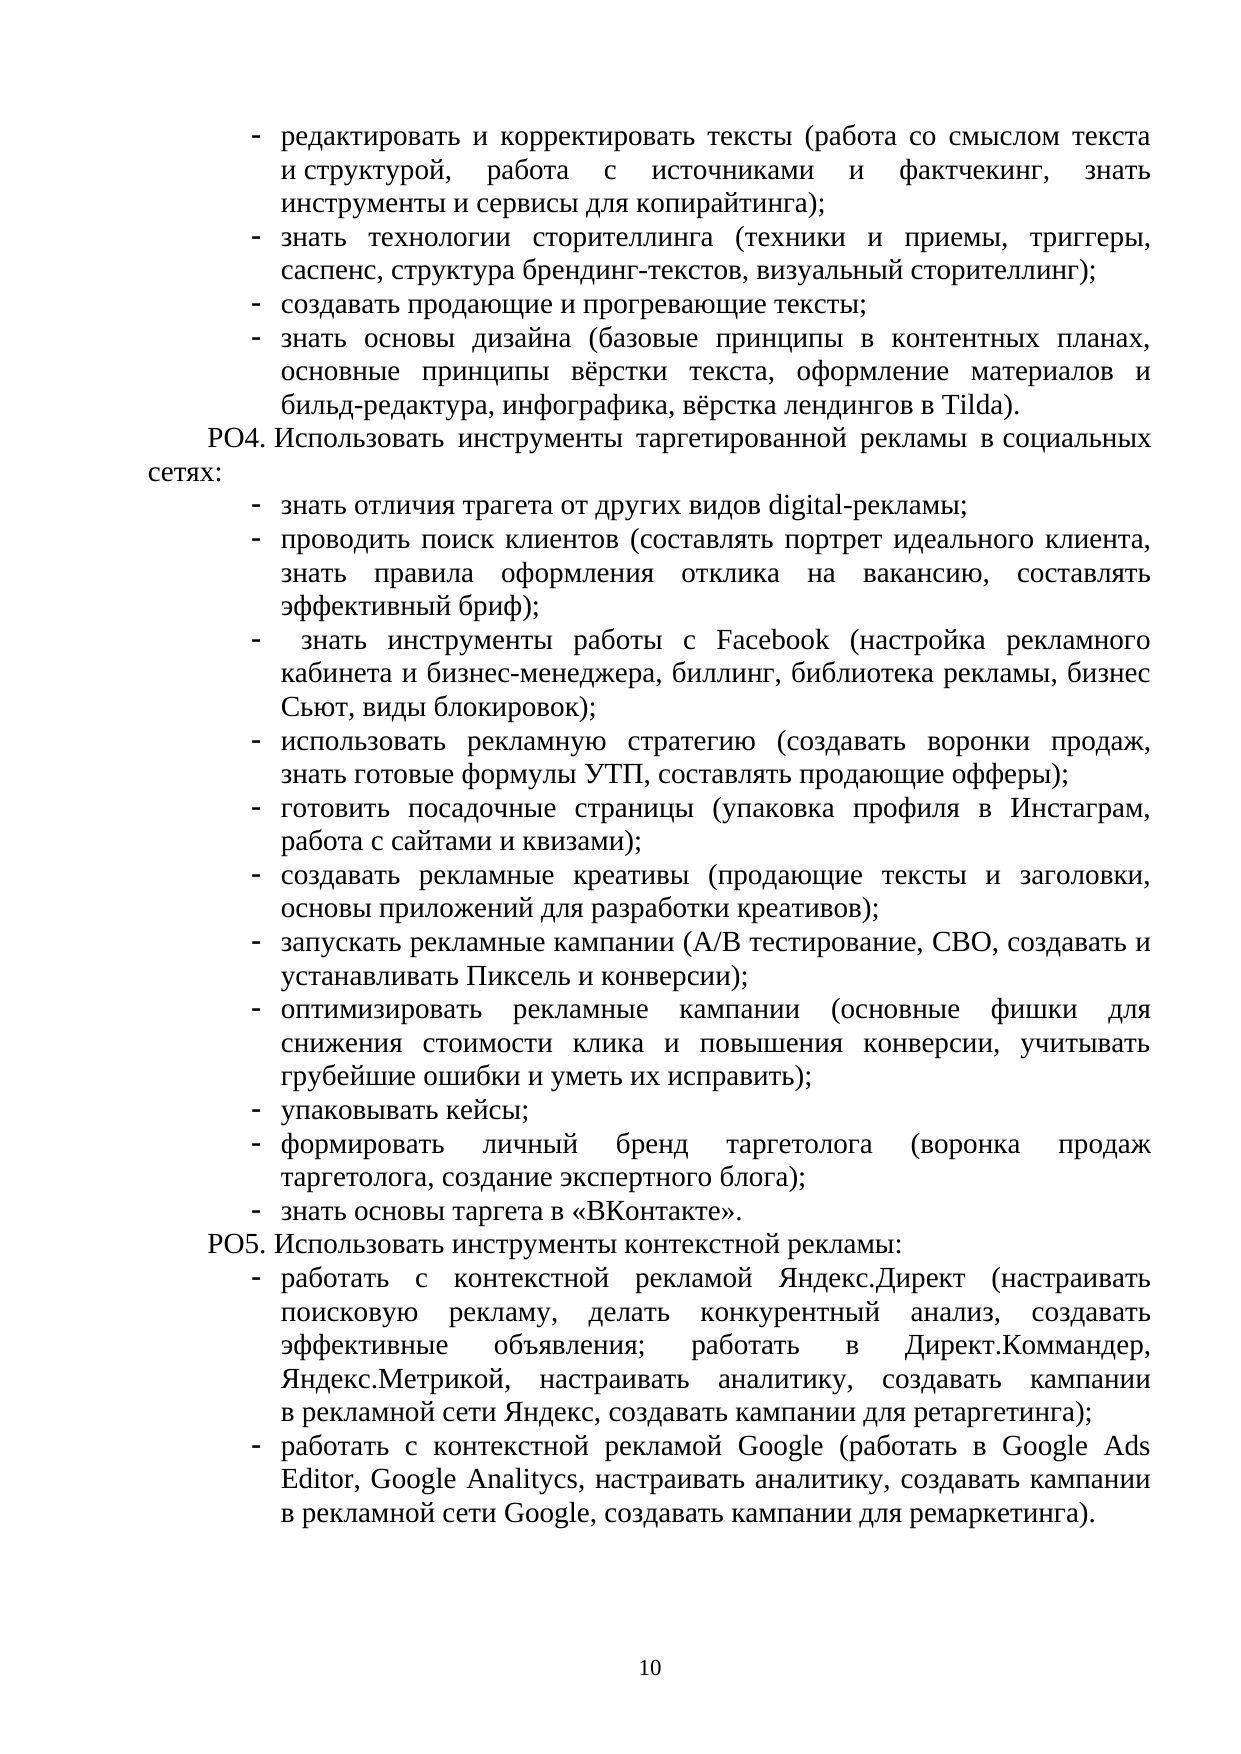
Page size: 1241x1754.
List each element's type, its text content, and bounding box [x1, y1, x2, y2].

list работать с контекстной рекламой Яндекс.Директ (настраивать поисковую рекламу, делать конкурентный анализ, создавать эффективные объявления; работать в Директ.Коммандер, Яндекс.Метрикой, настраивать аналитику, создавать кампании в рекламной сети Яндекс, создавать кампании для ретаргетинга); [251, 1260, 1152, 1428]
list редактировать и корректировать тексты (работа со смыслом текста и структурой, работа с источниками и фактчекинг, знать инструменты и сервисы для копирайтинга); [251, 118, 1152, 219]
list знать основы дизайна (базовые принципы в контентных планах, основные принципы вёрстки текста, оформление материалов и бильд-редактура, инфографика, вёрстка лендингов в Tilda). [251, 320, 1152, 420]
list готовить посадочные страницы (упаковка профиля в Инстаграм, работа с сайтами и квизами); [251, 790, 1152, 857]
list формировать личный бренд таргетолога (воронка продаж таргетолога, создание экспертного блога); [251, 1126, 1152, 1193]
list запускать рекламные кампании (A/B тестирование, СВО, создавать и устанавливать Пиксель и конверсии); [251, 924, 1152, 991]
list работать с контекстной рекламой Google (работать в Google Ads Editor, Google Analitycs, настраивать аналитику, создавать кампании в рекламной сети Google, создавать кампании для ремаркетинга). [251, 1428, 1152, 1529]
list создавать продающие и прогревающие тексты; [251, 286, 1152, 320]
list проводить поиск клиентов (составлять портрет идеального клиента, знать правила оформления отклика на вакансию, составлять эффективный бриф); [251, 521, 1152, 622]
list знать отличия трагета от других видов digital-рекламы; [251, 487, 1152, 521]
list оптимизировать рекламные кампании (основные фишки для снижения стоимости клика и повышения конверсии, учитывать грубейшие ошибки и уметь их исправить); [251, 991, 1152, 1092]
list использовать рекламную стратегию (создавать воронки продаж, знать готовые формулы УТП, составлять продающие офферы); [251, 723, 1152, 790]
text РО4. Использовать инструменты таргетированной рекламы в социальных сетях: [148, 420, 1152, 487]
list знать технологии сторителлинга (техники и приемы, триггеры, саспенс, структура брендинг-текстов, визуальный сторителлинг); [251, 219, 1152, 286]
list знать инструменты работы с Facebook (настройка рекламного кабинета и бизнес-менеджера, биллинг, библиотека рекламы, бизнес Сьют, виды блокировок); [251, 622, 1152, 723]
list знать основы таргета в «ВКонтакте». [251, 1193, 1152, 1227]
list упаковывать кейсы; [251, 1092, 1152, 1126]
text РО5. Использовать инструменты контекстной рекламы: [148, 1227, 1152, 1260]
list создавать рекламные креативы (продающие тексты и заголовки, основы приложений для разработки креативов); [251, 857, 1152, 924]
